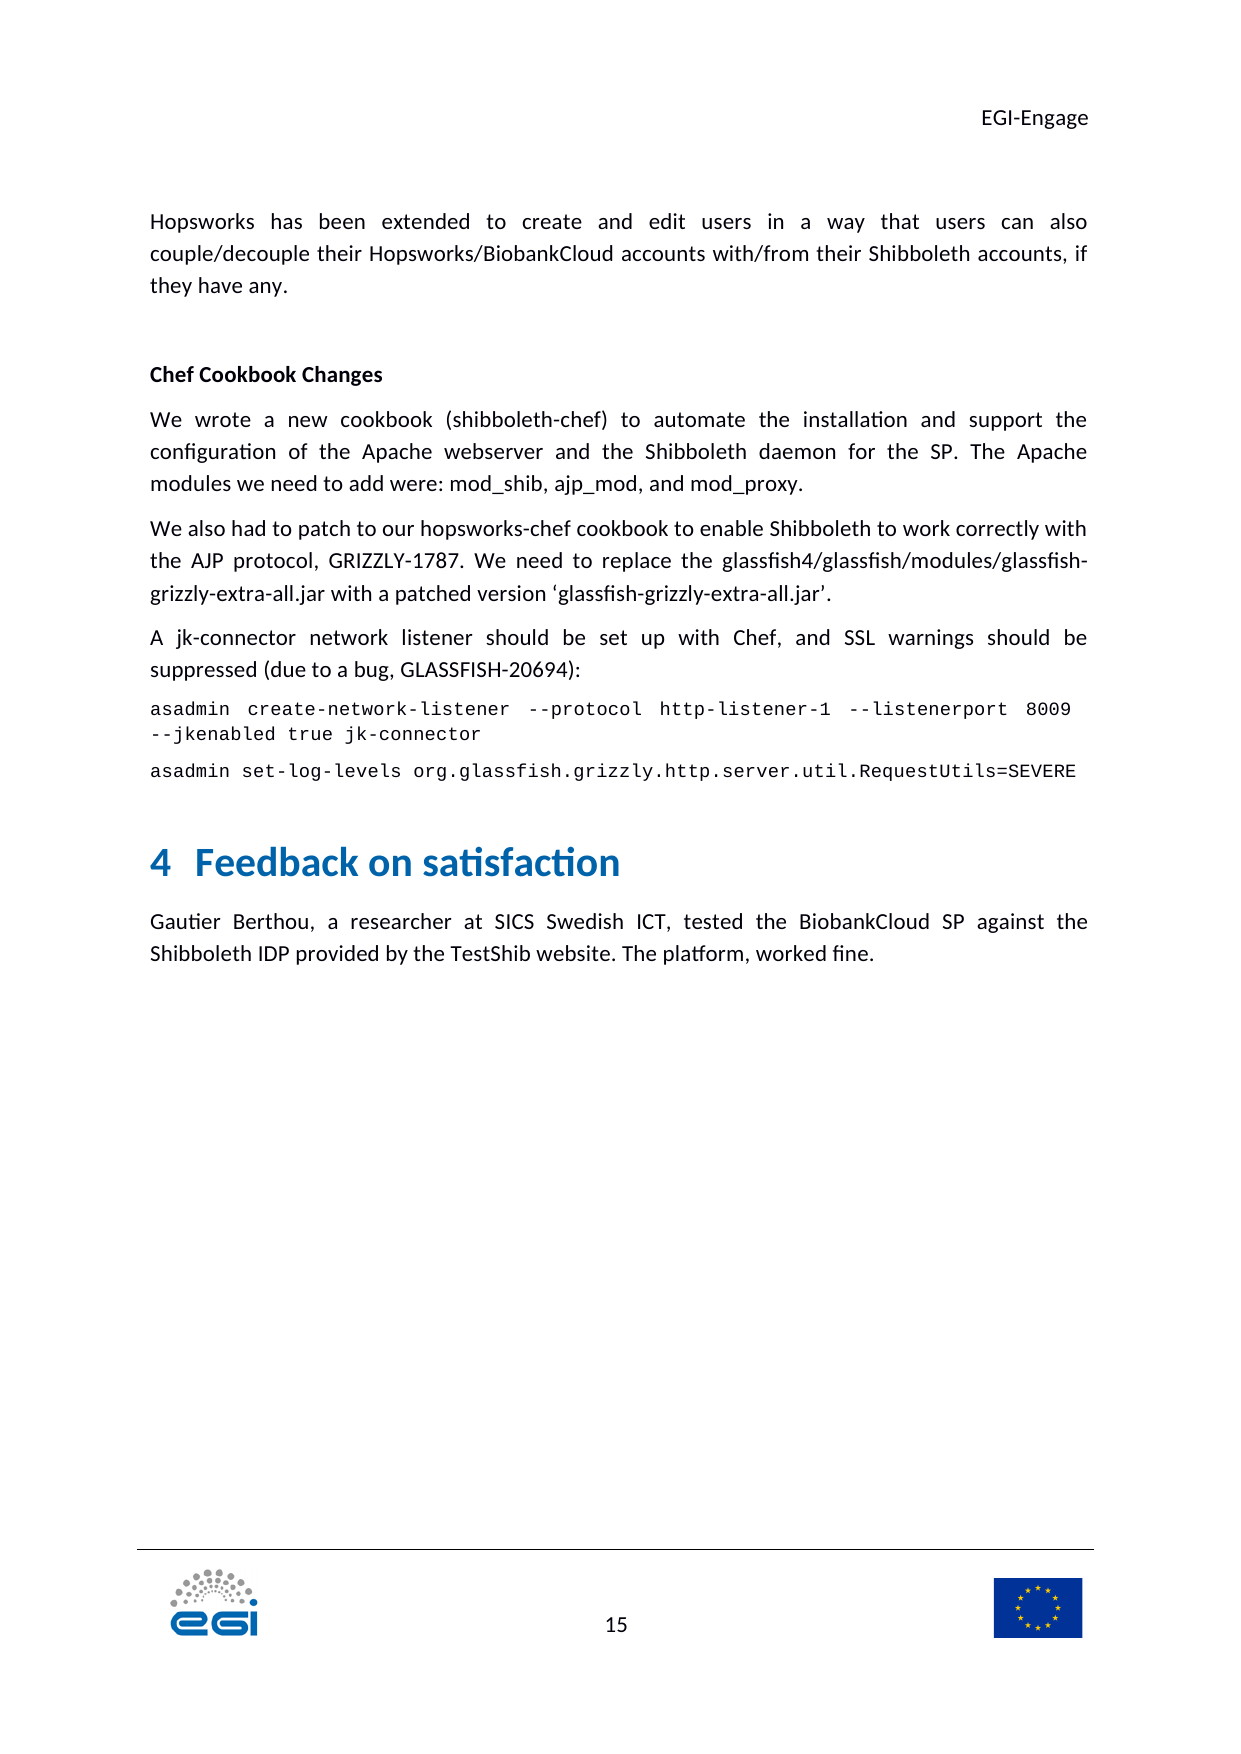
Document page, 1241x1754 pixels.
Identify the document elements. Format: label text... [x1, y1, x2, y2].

picture [150, 1567, 276, 1638]
text We also had to patch to our hopsworks-chef cookbook to enable Shibboleth to work correctly with the AJP protocol, GRIZZLY-1787. We need to replace the glassfish4/glassfish/modules/glassfish-grizzly-extra-all.jar with a patched version ‘glassfish-grizzly-extra-all.jar’. [150, 514, 1090, 607]
text We wrote a new cookbook (shibboleth-chef) to automate the installation and support the configuration of the Apache webserver and the Shibboleth daemon for the SP. The Apache modules we need to add were: mod_shib, ajp_mod, and mod_proxy. [150, 405, 1090, 498]
text Gautier Berthou, a researcher at SICS Swedish ICT, tested the BiobankCloud SP against the Shibboleth IDP provided by the TestShib website. The platform, worked fine. [150, 907, 1090, 967]
text Hopsworks has been extended to create and edit users in a way that users can also couple/decouple their Hopsworks/BiobankCloud accounts with/from their Shibboleth accounts, if they have any. [150, 207, 1090, 299]
text asadmin set-log-levels org.glassfish.grizzly.http.server.util.RequestUtils=SEVERE [150, 761, 1090, 783]
subtitle Feedback on satisfaction [150, 836, 1090, 887]
picture [993, 1578, 1083, 1638]
text asadmin create-network-listener --protocol http-listener-1 --listenerport 8009 --jkenabled true jk-connector [150, 700, 1090, 746]
text A jk-connector network listener should be set up with Chef, and SSL warnings should be suppressed (due to a bug, GLASSFISH-20694): [150, 623, 1090, 683]
text Chef Cookbook Changes [150, 361, 1090, 388]
